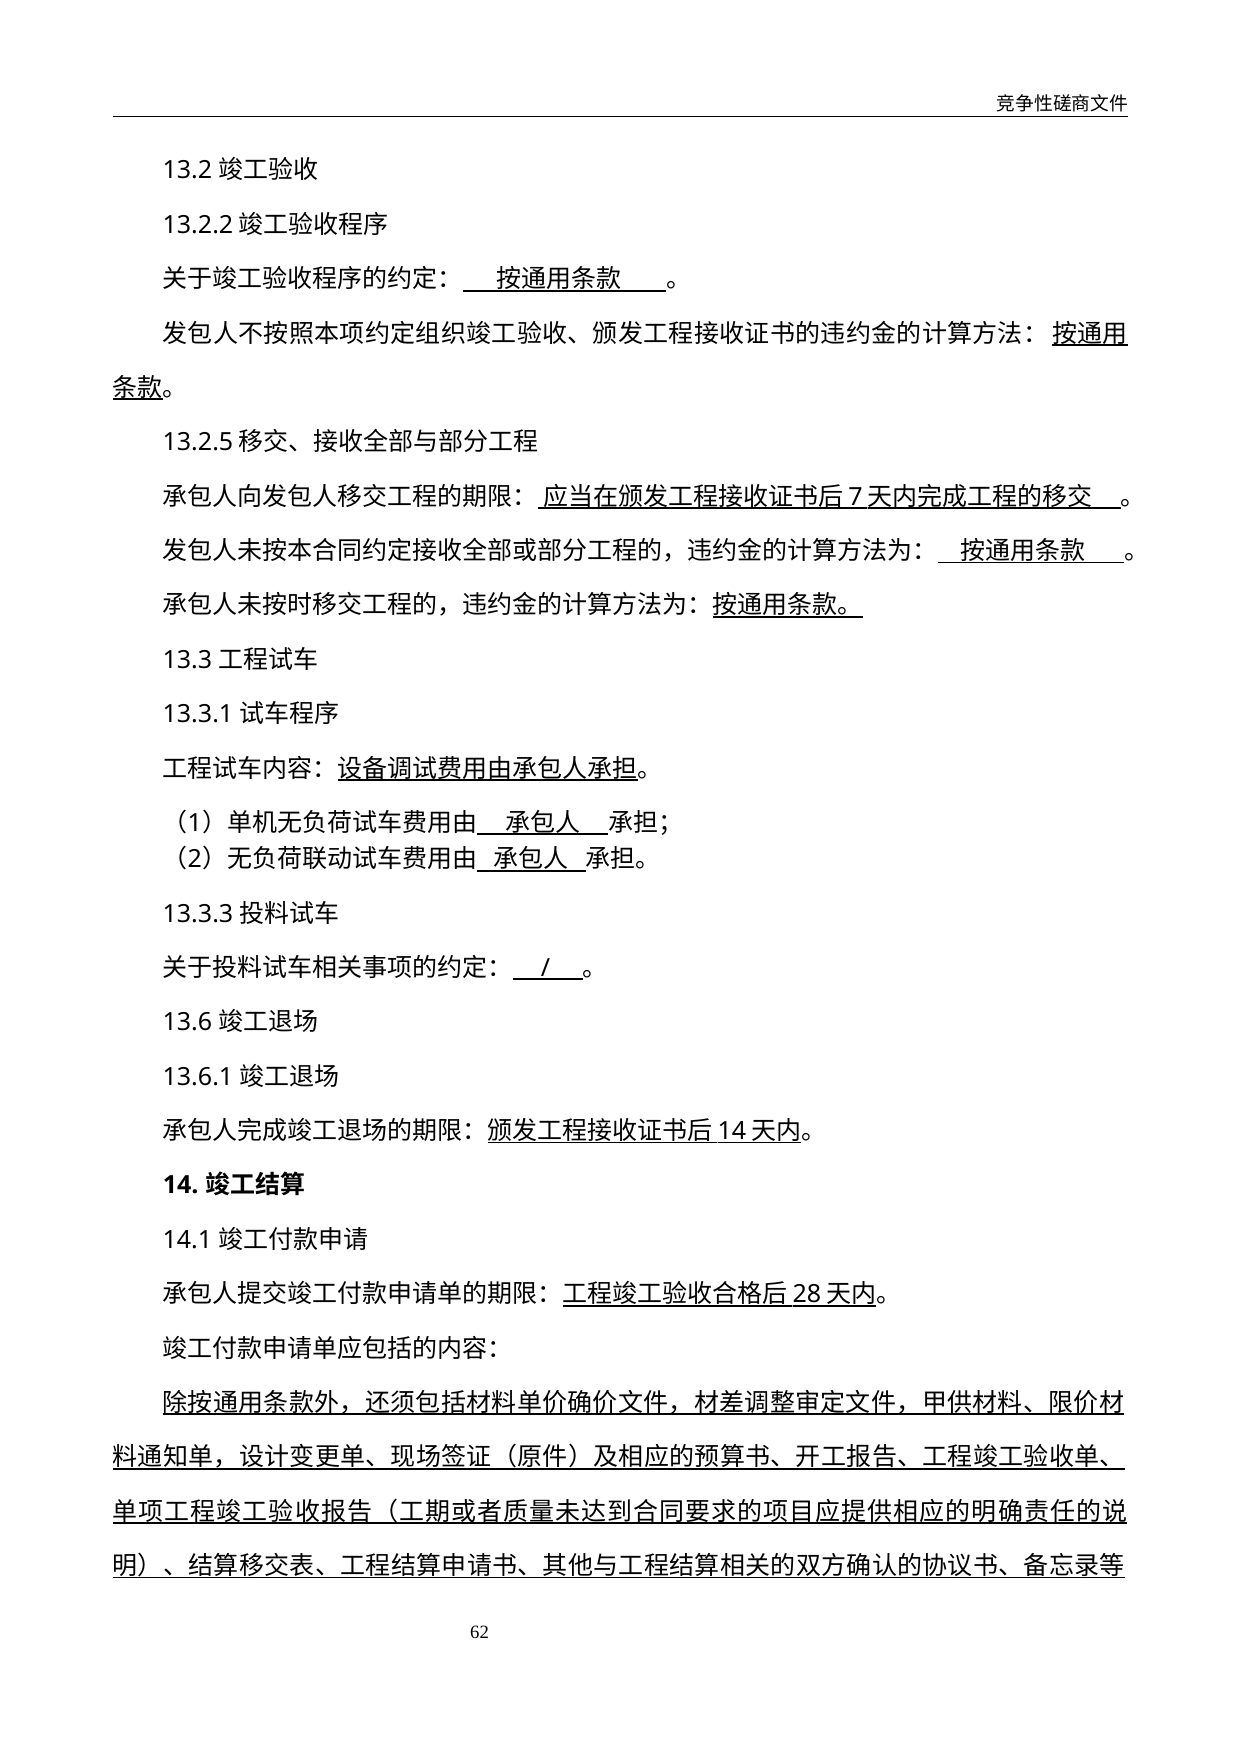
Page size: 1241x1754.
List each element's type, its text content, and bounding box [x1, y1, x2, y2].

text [112, 1382, 1128, 1582]
text 竣工付款申请单应包括的内容： [112, 1328, 1128, 1364]
text （2）无负荷联动试车费用由 承包人 承担。 [112, 839, 1128, 875]
text 13.3.3 投料试车 [112, 893, 1128, 929]
text 承包人提交竣工付款申请单的期限：工程竣工验收合格后28天内。 [112, 1274, 1128, 1310]
text 13.6 竣工退场 [112, 1002, 1128, 1038]
text 承包人未按时移交工程的，违约金的计算方法为：按通用条款。 [112, 585, 1128, 621]
text （1）单机无负荷试车费用由 承包人 承担； [112, 802, 1128, 839]
text 13.6.1 竣工退场 [112, 1056, 1128, 1092]
text 发包人不按照本项约定组织竣工验收、颁发工程接收证书的违约金的计算方法：按通用条款。 [112, 313, 1128, 404]
text 工程试车内容：设备调试费用由承包人承担。 [112, 748, 1128, 784]
text 承包人向发包人移交工程的期限： 应当在颁发工程接收证书后7天内完成工程的移交 。 [112, 476, 1128, 512]
text 14.1 竣工付款申请 [112, 1219, 1128, 1256]
text 13.2 竣工验收 [112, 150, 1128, 186]
text 承包人完成竣工退场的期限：颁发工程接收证书后14天内。 [112, 1111, 1128, 1147]
text 关于竣工验收程序的约定： 按通用条款 。 [112, 259, 1128, 295]
text 13.3 工程试车 [112, 639, 1128, 676]
text 13.3.1 试车程序 [112, 694, 1128, 730]
text 14. 竣工结算 [112, 1165, 1128, 1201]
text 发包人未按本合同约定接收全部或部分工程的，违约金的计算方法为： 按通用条款 。 [112, 531, 1128, 567]
text 13.2.2竣工验收程序 [112, 204, 1128, 241]
text 关于投料试车相关事项的约定： / 。 [112, 947, 1128, 984]
text 13.2.5移交、接收全部与部分工程 [112, 422, 1128, 458]
